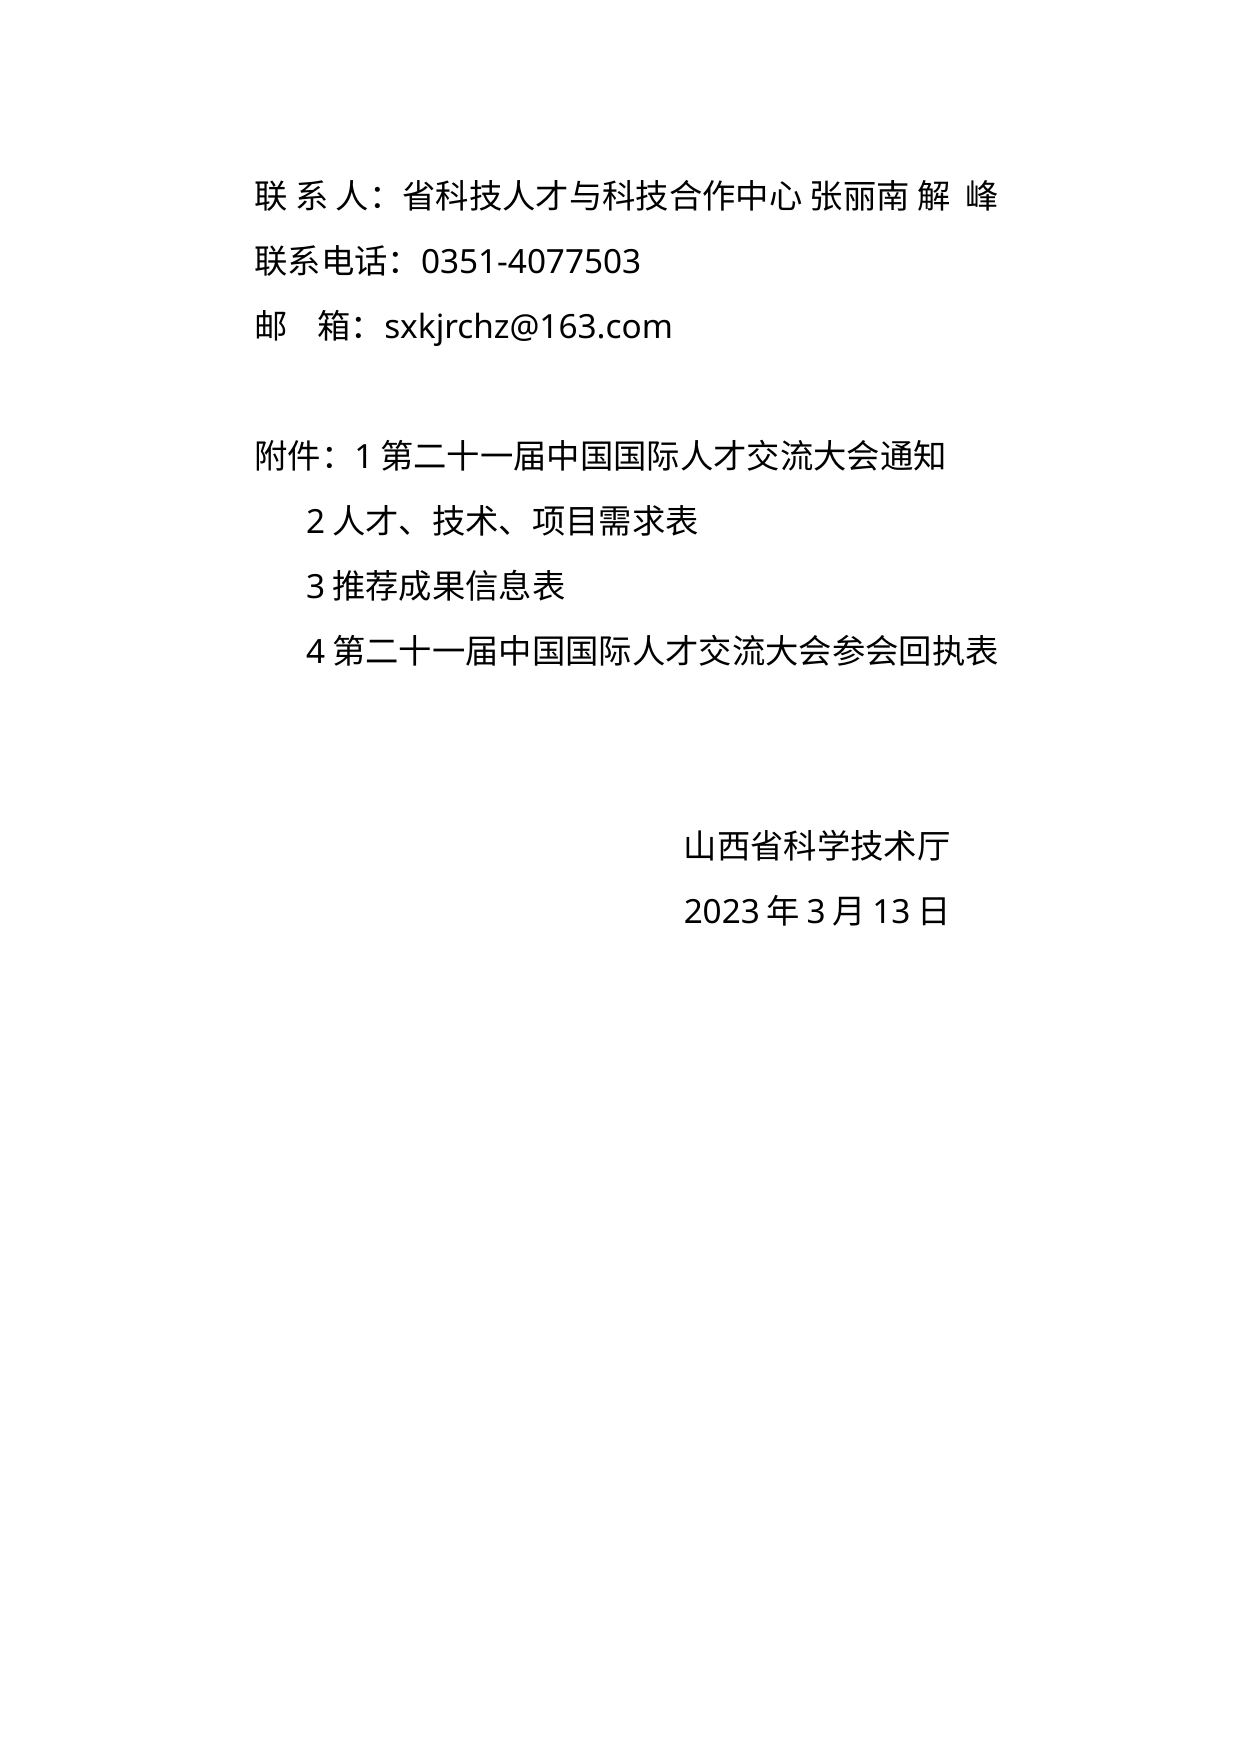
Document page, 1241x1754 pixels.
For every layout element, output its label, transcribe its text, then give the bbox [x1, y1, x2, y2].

text 2人才、技术、项目需求表 [187, 487, 1053, 552]
text 联 系 人：省科技人才与科技合作中心 张丽南 解 峰 [187, 162, 1053, 227]
text 山西省科学技术厅 [187, 812, 950, 877]
text 联系电话：0351-4077503 [187, 227, 1053, 292]
text 4第二十一届中国国际人才交流大会参会回执表 [187, 617, 1053, 682]
text 3推荐成果信息表 [187, 552, 1053, 617]
text 2023年3月13日 [187, 877, 950, 942]
text 附件：1第二十一届中国国际人才交流大会通知 [187, 422, 1053, 487]
text 邮 箱：sxkjrchz@163.com [187, 292, 1053, 357]
